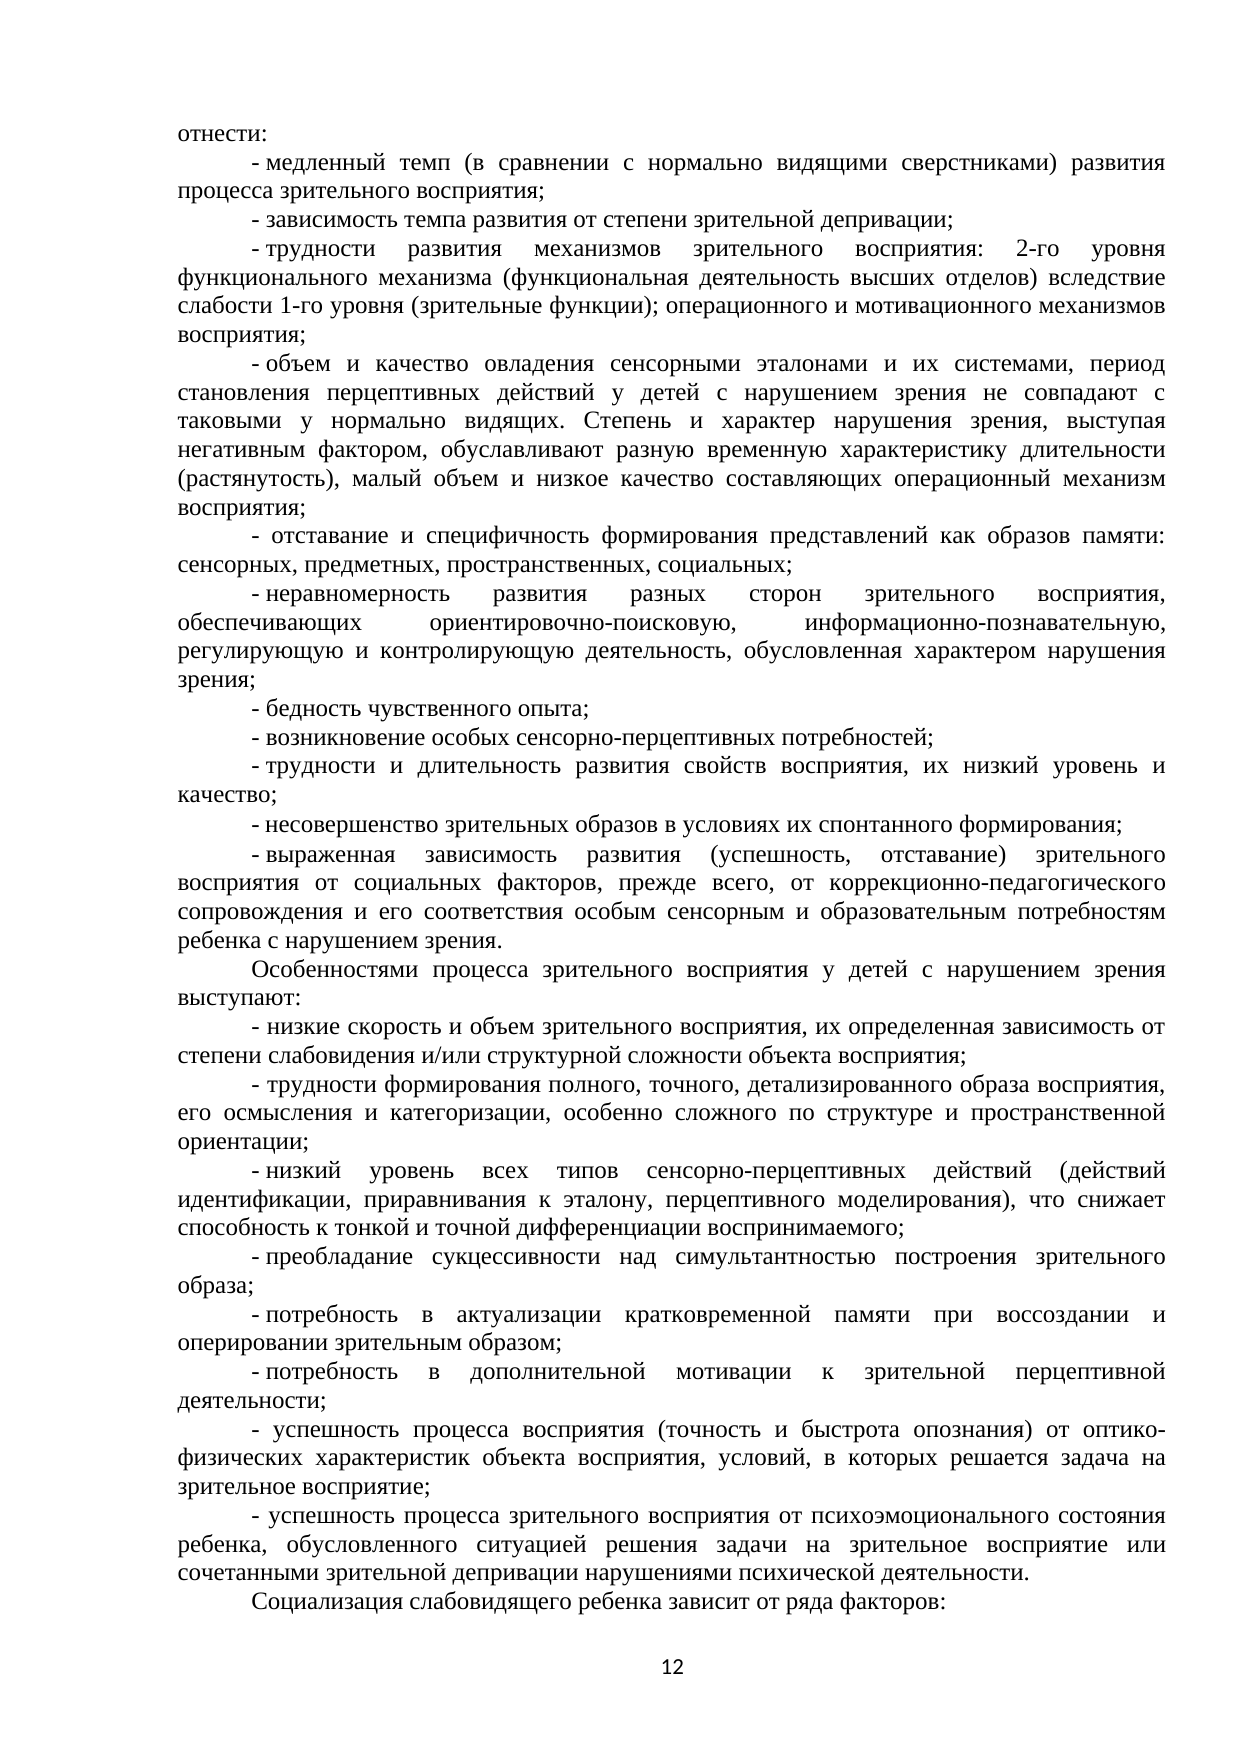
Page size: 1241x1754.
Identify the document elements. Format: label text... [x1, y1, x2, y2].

text - отставание и специфичность формирования представлений как образов памяти: сенсорных, предметных, пространственных, социальных; [177, 521, 1167, 578]
text - бедность чувственного опыта; [177, 693, 1167, 722]
text - выраженная зависимость развития (успешность, отставание) зрительного восприятия от социальных факторов, прежде всего, от коррекционно-педагогического сопровождения и его соответствия особым сенсорным и образовательным потребностям ребенка с нарушением зрения. [177, 839, 1167, 954]
text - трудности и длительность развития свойств восприятия, их низкий уровень и качество; [177, 751, 1167, 808]
text - трудности формирования полного, точного, детализированного образа восприятия, его осмысления и категоризации, особенно сложного по структуре и пространственной ориентации; [177, 1069, 1167, 1155]
text - преобладание сукцессивности над симультантностью построения зрительного образа; [177, 1241, 1167, 1299]
text - трудности развития механизмов зрительного восприятия: 2-го уровня функционального механизма (функциональная деятельность высших отделов) вследствие слабости 1-го уровня (зрительные функции); операционного и мотивационного механизмов восприятия; [177, 233, 1167, 348]
text - успешность процесса восприятия (точность и быстрота опознания) от оптико-физических характеристик объекта восприятия, условий, в которых решается задача на зрительное восприятие; [177, 1414, 1167, 1500]
text - несовершенство зрительных образов в условиях их спонтанного формирования; [177, 808, 1167, 839]
text - низкий уровень всех типов сенсорно-перцептивных действий (действий идентификации, приравнивания к эталону, перцептивного моделирования), что снижает способность к тонкой и точной дифференциации воспринимаемого; [177, 1155, 1167, 1241]
text - зависимость темпа развития от степени зрительной депривации; [177, 204, 1167, 233]
text - потребность в дополнительной мотивации к зрительной перцептивной деятельности; [177, 1356, 1167, 1414]
text - объем и качество овладения сенсорными эталонами и их системами, период становления перцептивных действий у детей с нарушением зрения не совпадают с таковыми у нормально видящих. Степень и характер нарушения зрения, выступая негативным фактором, обуславливают разную временную характеристику длительности (растянутость), малый объем и низкое качество составляющих операционный механизм восприятия; [177, 348, 1167, 521]
text - возникновение особых сенсорно-перцептивных потребностей; [177, 722, 1167, 751]
text - низкие скорость и объем зрительного восприятия, их определенная зависимость от степени слабовидения и/или структурной сложности объекта восприятия; [177, 1011, 1167, 1069]
text - неравномерность развития разных сторон зрительного восприятия, обеспечивающих ориентировочно-поисковую, информационно-познавательную, регулирующую и контролирующую деятельность, обусловленная характером нарушения зрения; [177, 578, 1167, 693]
text - потребность в актуализации кратковременной памяти при воссоздании и оперировании зрительным образом; [177, 1299, 1167, 1356]
text Особенностями процесса зрительного восприятия у детей с нарушением зрения выступают: [177, 954, 1167, 1011]
text - успешность процесса зрительного восприятия от психоэмоционального состояния ребенка, обусловленного ситуацией решения задачи на зрительное восприятие или сочетанными зрительной депривации нарушениями психической деятельности. [177, 1500, 1167, 1586]
text Социализация слабовидящего ребенка зависит от ряда факторов: [177, 1586, 1167, 1615]
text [177, 118, 1167, 147]
text - медленный темп (в сравнении с нормально видящими сверстниками) развития процесса зрительного восприятия; [177, 147, 1167, 204]
